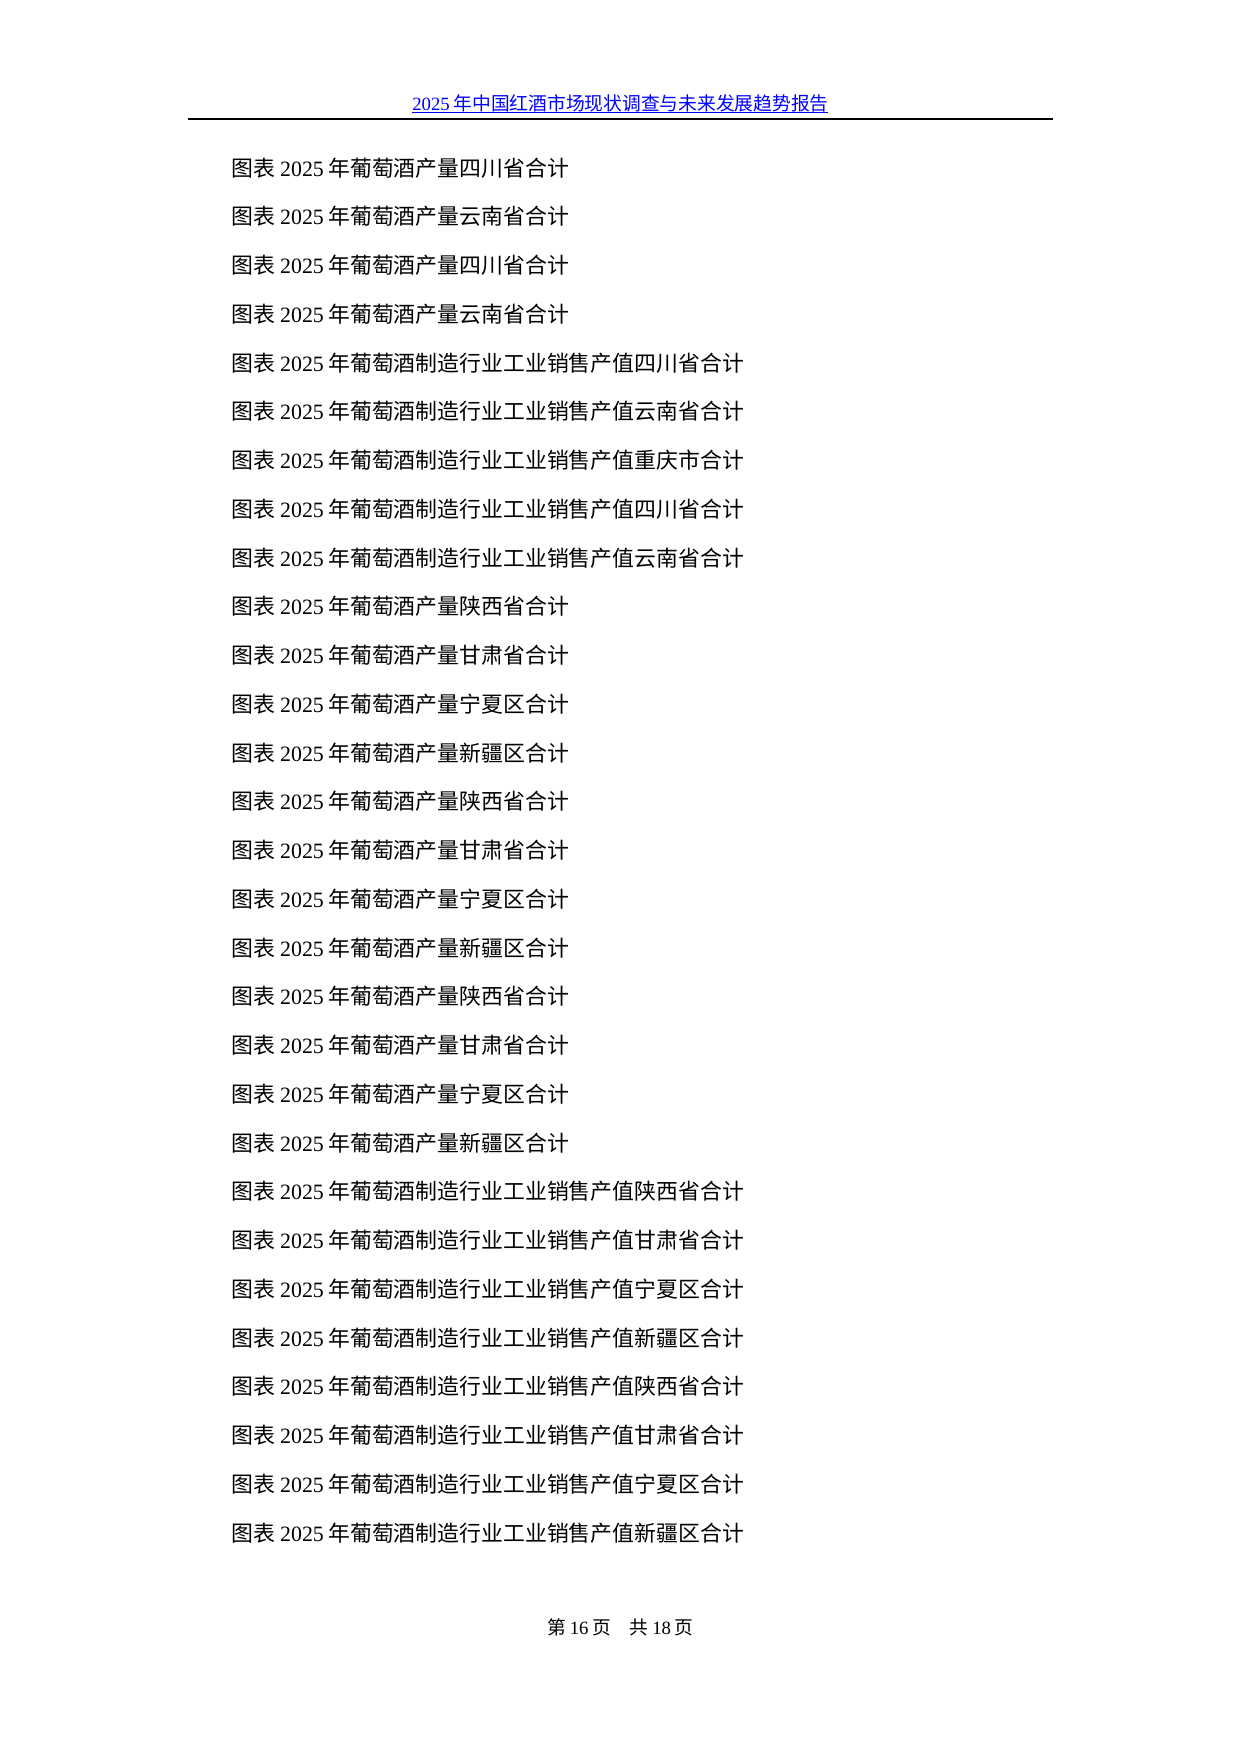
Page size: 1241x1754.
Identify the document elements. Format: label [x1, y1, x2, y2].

text [187, 150, 1053, 1548]
